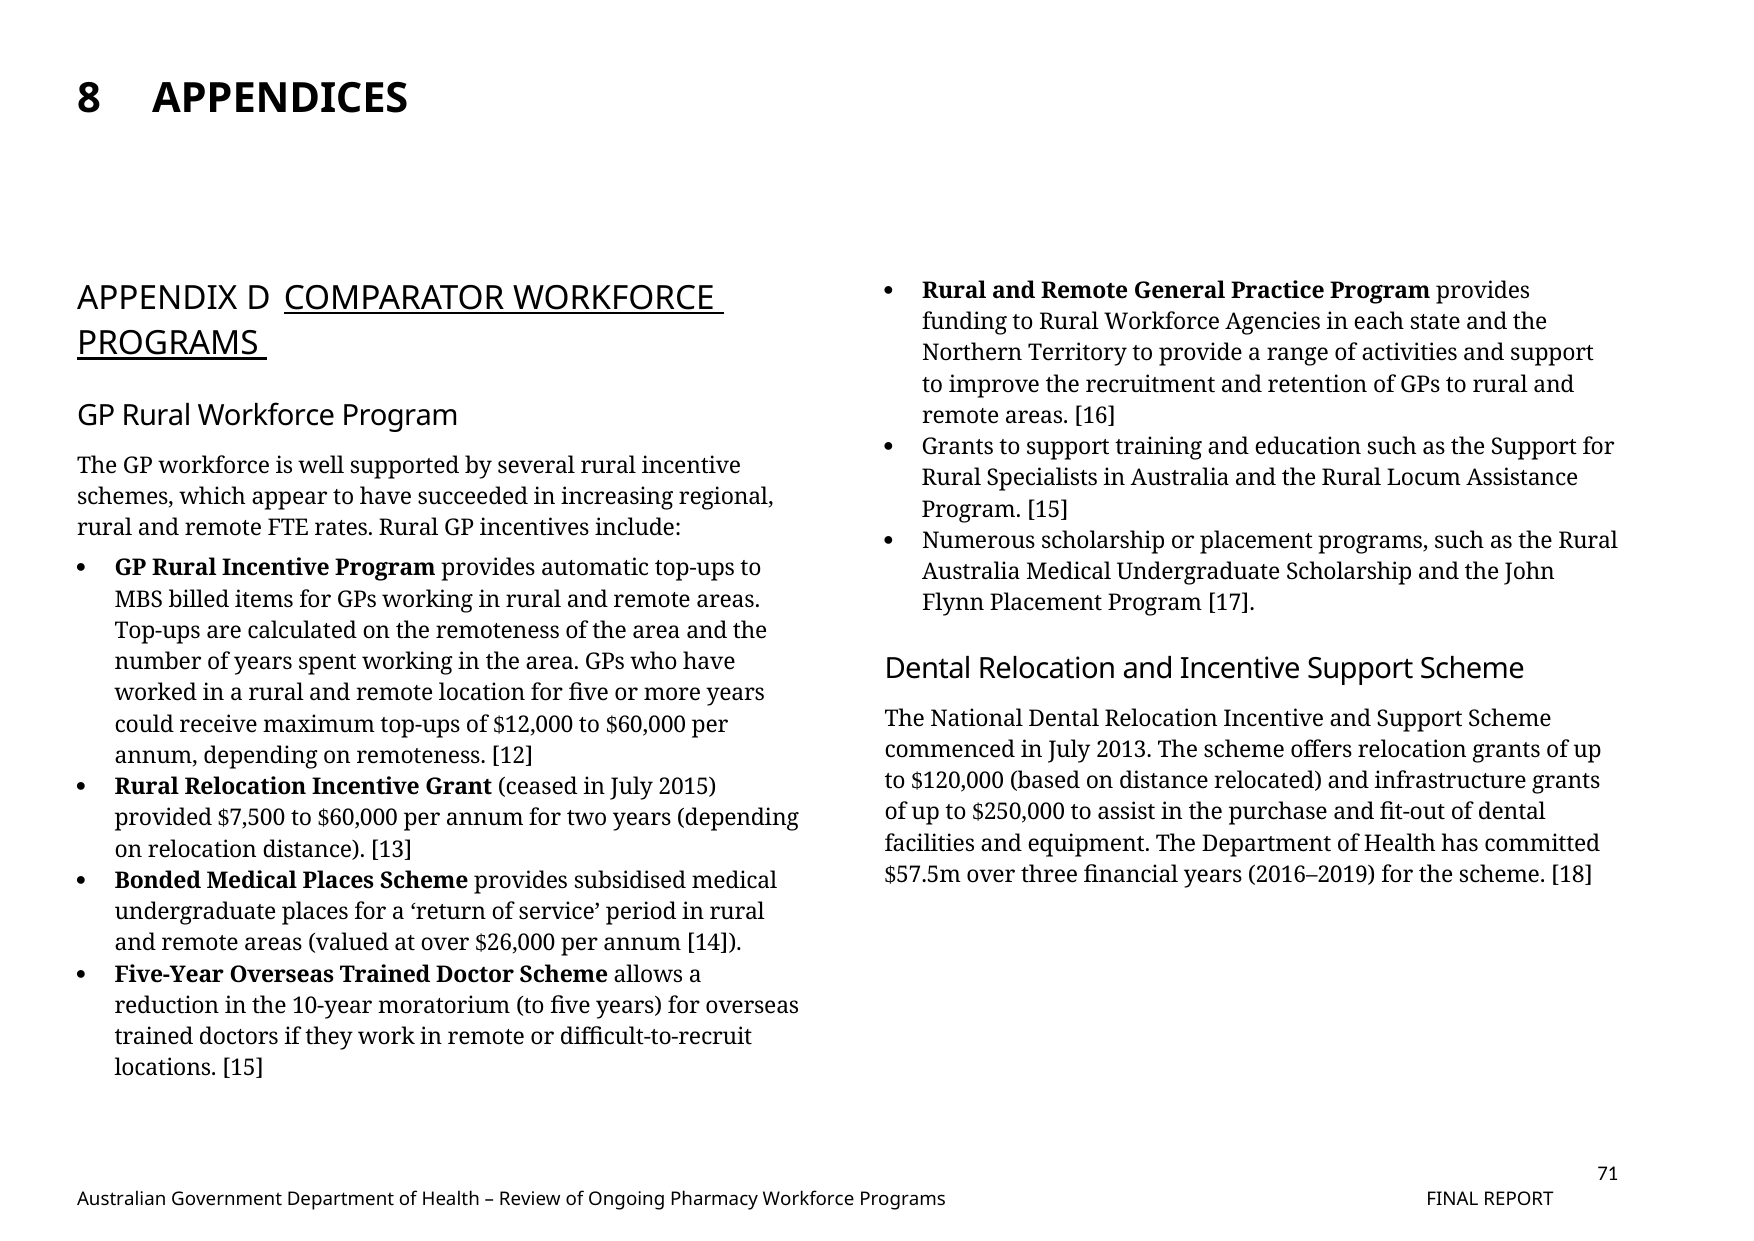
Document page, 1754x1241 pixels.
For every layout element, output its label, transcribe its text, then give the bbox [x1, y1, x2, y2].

text The GP workforce is well supported by several rural incentive schemes, which appear to have succeeded in increasing regional, rural and remote FTE rates. Rural GP incentives include: [77, 449, 811, 542]
text The National Dental Relocation Incentive and Support Scheme commenced in July 2013. The scheme offers relocation grants of up to $120,000 (based on distance relocated) and infrastructure grants of up to $250,000 to assist in the purchase and fit-out of dental facilities and equipment. The Department of Health has committed $57.5m over three financial years (2016–2019) for the scheme. [884, 702, 1618, 889]
list Rural Relocation Incentive Grant (ceased in July 2015) provided $7,500 to $60,000 per annum for two years (depending on relocation distance). [77, 770, 811, 864]
list Five-Year Overseas Trained Doctor Scheme allows a reduction in the 10-year moratorium (to five years) for overseas trained doctors if they work in remote or difficult-to-recruit locations. [77, 957, 811, 1082]
list Rural and Remote General Practice Program provides funding to Rural Workforce Agencies in each state and the Northern Territory to provide a range of activities and support to improve the recruitment and retention of GPs to rural and remote areas. [884, 274, 1618, 430]
list Grants to support training and education such as the Support for Rural Specialists in Australia and the Rural Locum Assistance Program. [15] [884, 430, 1618, 524]
list GP Rural Incentive Program provides automatic top-ups to MBS billed items for GPs working in rural and remote areas. Top-ups are calculated on the remoteness of the area and the number of years spent working in the area. GPs who have worked in a rural and remote location for five or more years could receive maximum top-ups of $12,000 to $60,000 per annum, depending on remoteness. [77, 551, 811, 770]
subtitle GP Rural Workforce Program [77, 394, 811, 434]
subtitle Comparator Workforce Programs [77, 274, 811, 364]
list Numerous scholarship or placement programs, such as the Rural Australia Medical Undergraduate Scholarship and the John Flynn Placement Program . [884, 524, 1618, 617]
subtitle Dental Relocation and Incentive Support Scheme [884, 647, 1618, 687]
list Bonded Medical Places Scheme provides subsidised medical undergraduate places for a ‘return of service’ period in rural and remote areas (valued at over $26,000 per annum). [77, 864, 811, 957]
